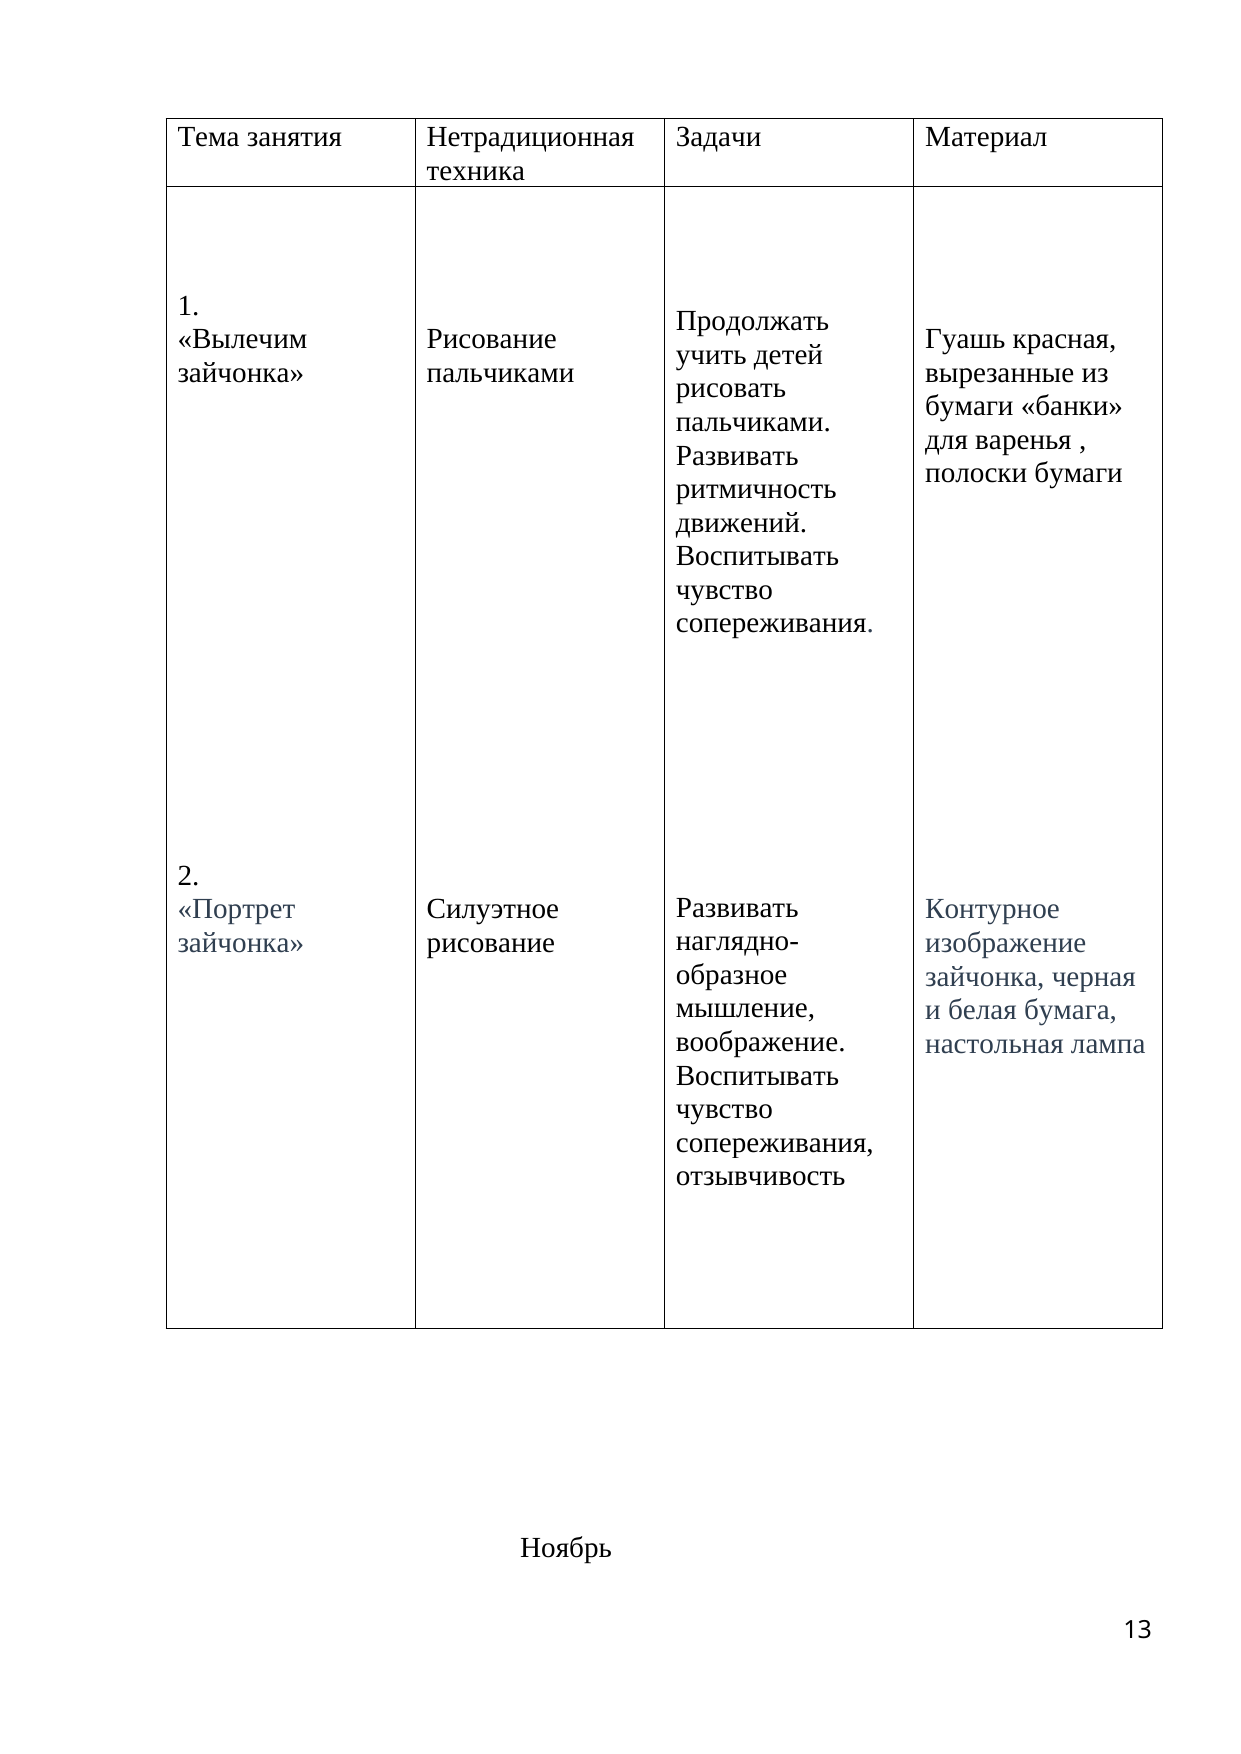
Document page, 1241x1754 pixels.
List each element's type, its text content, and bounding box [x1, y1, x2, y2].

table_header Материал [914, 119, 1162, 186]
table_header Нетрадиционная техника [416, 119, 664, 186]
table_header Задачи [665, 119, 913, 186]
table_cell 1. «Вылечим зайчонка» 2. «Портрет зайчонка» [167, 187, 415, 1328]
table_header Тема занятия [167, 119, 415, 186]
text Ноябрь [177, 1531, 1152, 1564]
table_cell Продолжать учить детей рисовать пальчиками. Развивать ритмичность движений. Воспитывать чувство сопереживания. Развивать наглядно-образное мышление, воображение. Воспитывать чувство сопереживания, отзывчивость [665, 187, 913, 1328]
table_cell Рисование пальчиками Силуэтное рисование [416, 187, 664, 1328]
table_cell Гуашь красная, вырезанные из бумаги «банки» для варенья , полоски бумаги Контурное изображение зайчонка, черная и белая бумага, настольная лампа [914, 187, 1162, 1328]
